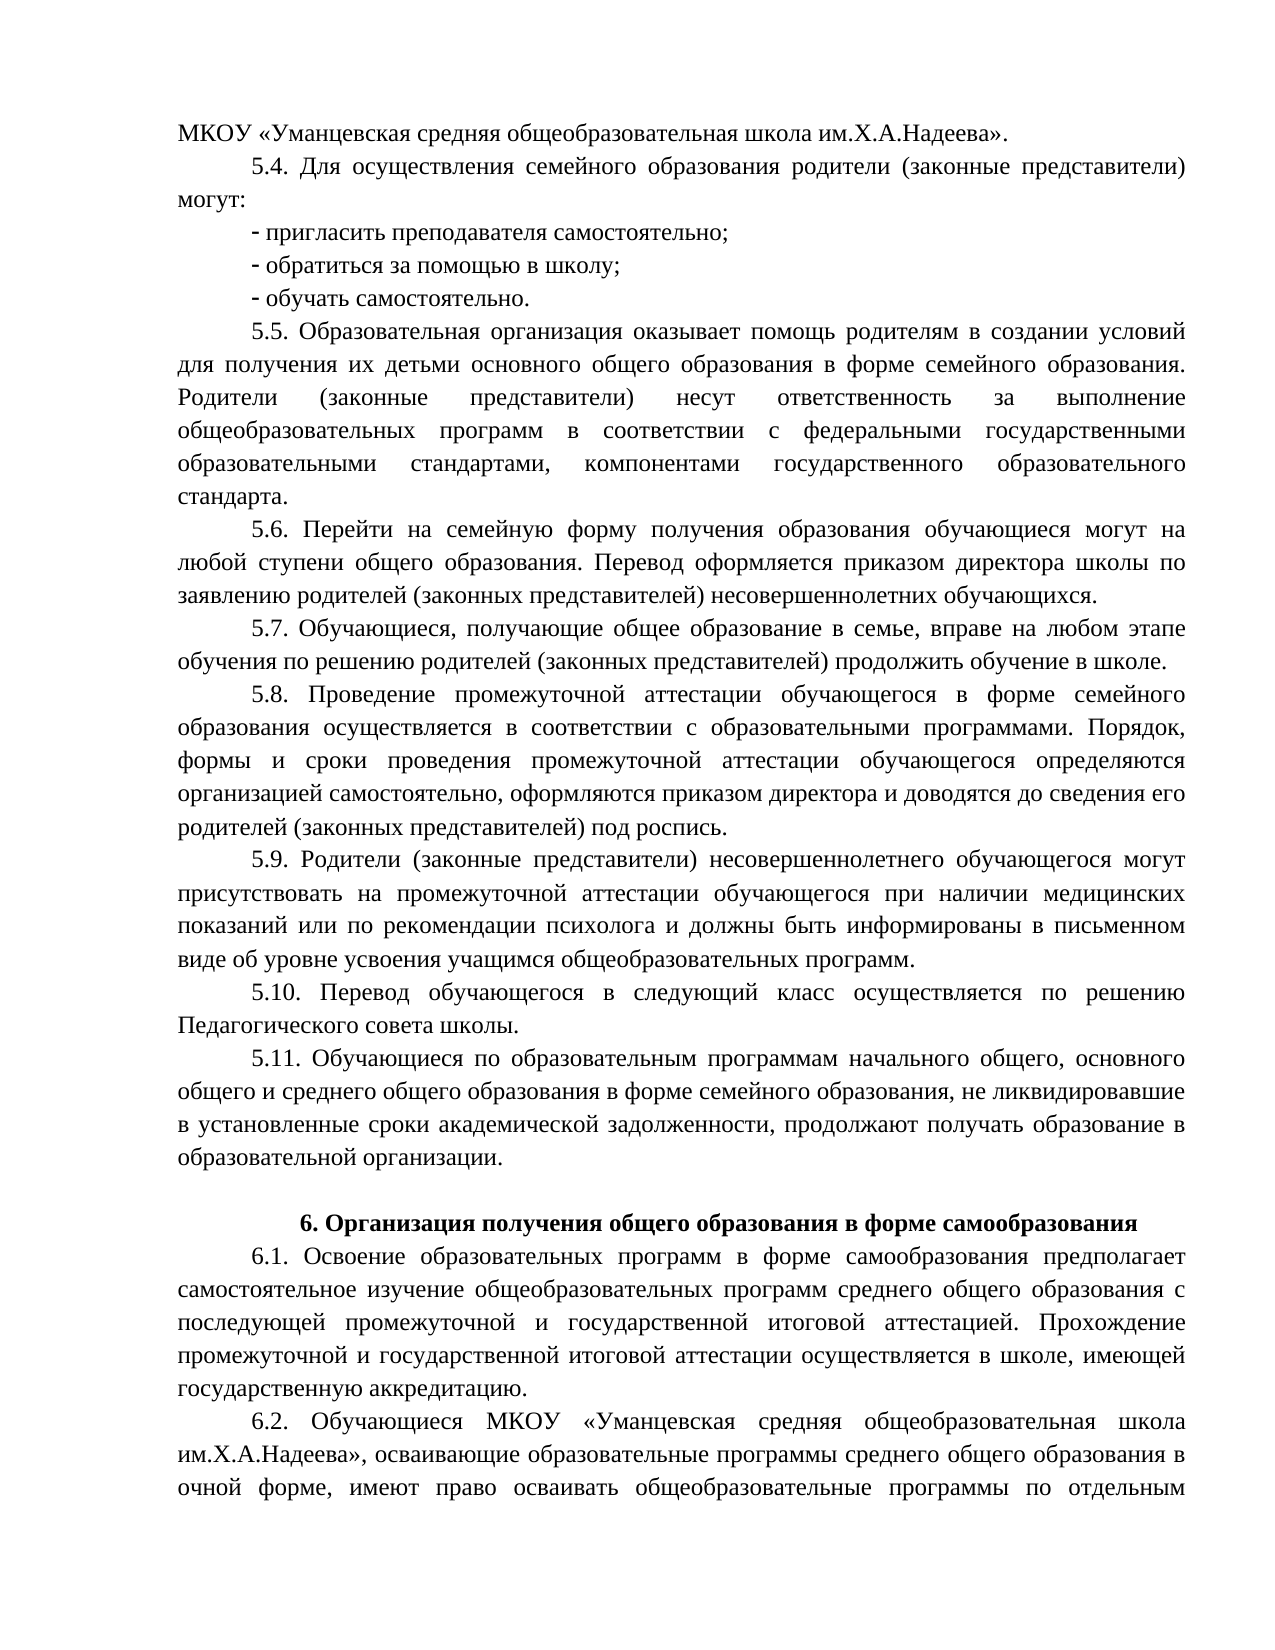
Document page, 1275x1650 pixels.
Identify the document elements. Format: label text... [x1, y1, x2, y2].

text 5.10. Перевод обучающегося в следующий класс осуществляется по решению Педагогического совета школы. [177, 977, 1186, 1038]
text 5.11. Обучающиеся по образовательным программам начального общего, основного общего и среднего общего образования в форме семейного образования, не ликвидировавшие в установленные сроки академической задолженности, продолжают получать образование в образовательной организации. [177, 1043, 1186, 1171]
text 6. Организация получения общего образования в форме самообразования [177, 1208, 1186, 1237]
text 5.7. Обучающиеся, получающие общее образование в семье, вправе на любом этапе обучения по решению родителей (законных представителей) продолжить обучение в школе. [177, 613, 1186, 675]
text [177, 118, 1186, 147]
text обучать самостоятельно. [177, 283, 1186, 312]
text 5.9. Родители (законные представители) несовершеннолетнего обучающегося могут присутствовать на промежуточной аттестации обучающегося при наличии медицинских показаний или по рекомендации психолога и должны быть информированы в письменном виде об уровне усвоения учащимся общеобразовательных программ. [177, 844, 1186, 972]
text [177, 1406, 1186, 1501]
text 6.1. Освоение образовательных программ в форме самообразования предполагает самостоятельное изучение общеобразовательных программ среднего общего образования с последующей промежуточной и государственной итоговой аттестацией. Прохождение промежуточной и государственной итоговой аттестации осуществляется в школе, имеющей государственную аккредитацию. [177, 1241, 1186, 1402]
text пригласить преподавателя самостоятельно; [177, 217, 1186, 246]
text 5.5. Образовательная организация оказывает помощь родителям в создании условий для получения их детьми основного общего образования в форме семейного образования. Родители (законные представители) несут ответственность за выполнение общеобразовательных программ в соответствии с федеральными государственными образовательными стандартами, компонентами государственного образовательного стандарта. [177, 316, 1186, 510]
text 5.4. Для осуществления семейного образования родители (законные представители) могут: [177, 151, 1186, 213]
text 5.8. Проведение промежуточной аттестации обучающегося в форме семейного образования осуществляется в соответствии с образовательными программами. Порядок, формы и сроки проведения промежуточной аттестации обучающегося определяются организацией самостоятельно, оформляются приказом директора и доводятся до сведения его родителей (законных представителей) под роспись. [177, 679, 1186, 840]
text обратиться за помощью в школу; [177, 250, 1186, 279]
text 5.6. Перейти на семейную форму получения образования обучающиеся могут на любой ступени общего образования. Перевод оформляется приказом директора школы по заявлению родителей (законных представителей) несовершеннолетних обучающихся. [177, 514, 1186, 609]
